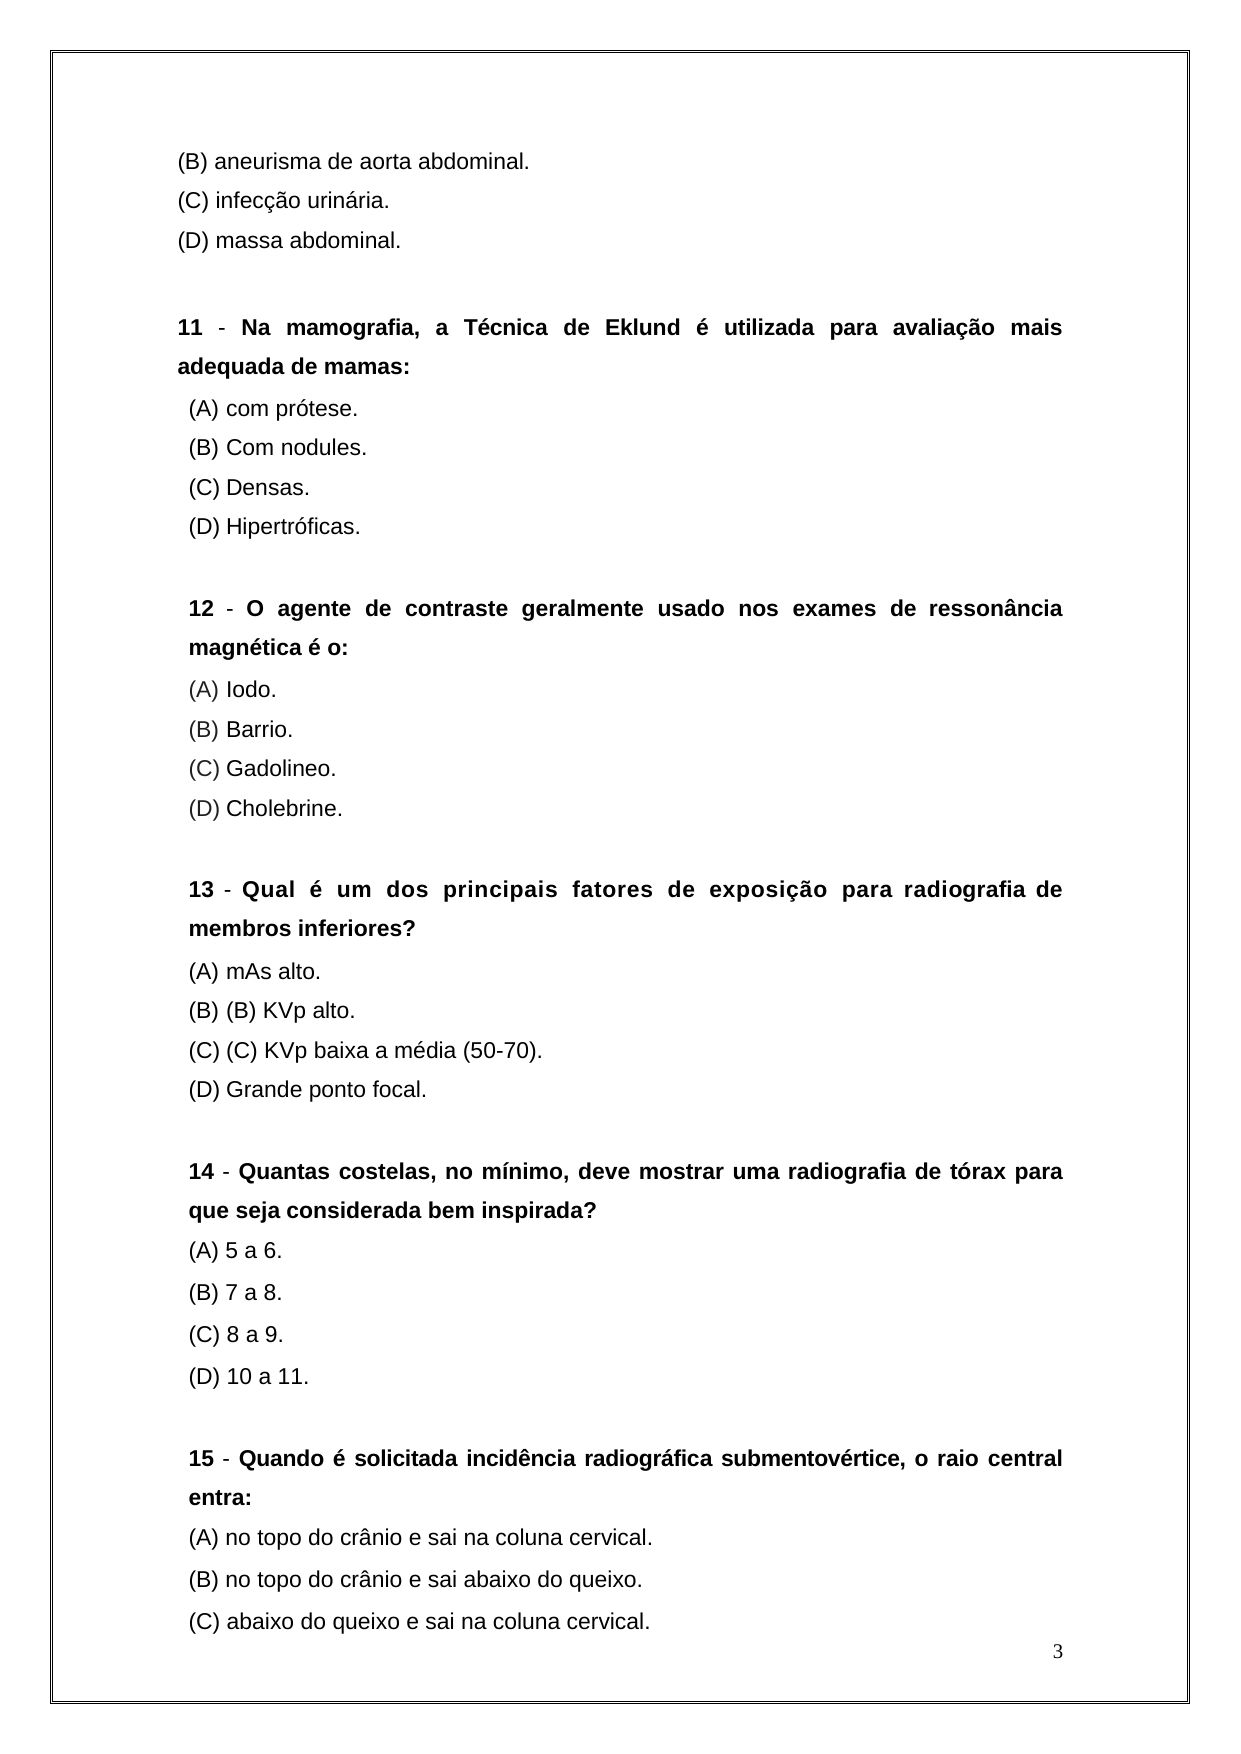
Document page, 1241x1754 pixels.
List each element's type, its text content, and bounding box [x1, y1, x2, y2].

text (B) no topo do crânio e sai abaixo do queixo. [188, 1566, 1063, 1592]
list Com nodules. [188, 434, 468, 461]
list Iodo. [188, 676, 468, 703]
text 14 - Quantas costelas, no mínimo, deve mostrar uma radiografia de tórax para que seja considerada bem inspirada? [188, 1158, 1063, 1224]
list Gadolineo. [188, 755, 468, 782]
text (A) no topo do crânio e sai na coluna cervical. [188, 1524, 1063, 1550]
text (B) aneurisma de aorta abdominal. [177, 148, 846, 174]
text (D) massa abdominal. [177, 227, 1062, 253]
text 11 - Na mamografia, a Técnica de Eklund é utilizada para avaliação mais adequada de mamas: [177, 313, 1063, 379]
list Cholebrine. [188, 795, 468, 821]
text 13 - Qual é um dos principais fatores de exposição para radiografia de membros inferiores? [188, 876, 1063, 942]
list mAs alto. [188, 958, 469, 984]
text 12 - O agente de contraste geralmente usado nos exames de ressonância magnética é o: [188, 594, 1063, 660]
text (C) infecção urinária. [177, 187, 846, 213]
list Grande ponto focal. [188, 1076, 469, 1102]
list (B) KVp alto. [188, 997, 469, 1023]
text (D) 10 a 11. [188, 1363, 468, 1389]
list Barrio. [188, 716, 468, 742]
text (B) 7 a 8. [188, 1279, 468, 1305]
list Densas. [188, 474, 468, 500]
text (C) 8 a 9. [188, 1321, 468, 1347]
list Hipertróficas. [188, 513, 468, 539]
text (C) abaixo do queixo e sai na coluna cervical. [188, 1608, 1063, 1634]
text 15 - Quando é solicitada incidência radiográfica submentovértice, o raio central entra: [188, 1445, 1063, 1511]
text (A) 5 a 6. [188, 1237, 1063, 1263]
list com prótese. [188, 395, 468, 421]
list (C) KVp baixa a média (50-70). [188, 1037, 1063, 1063]
